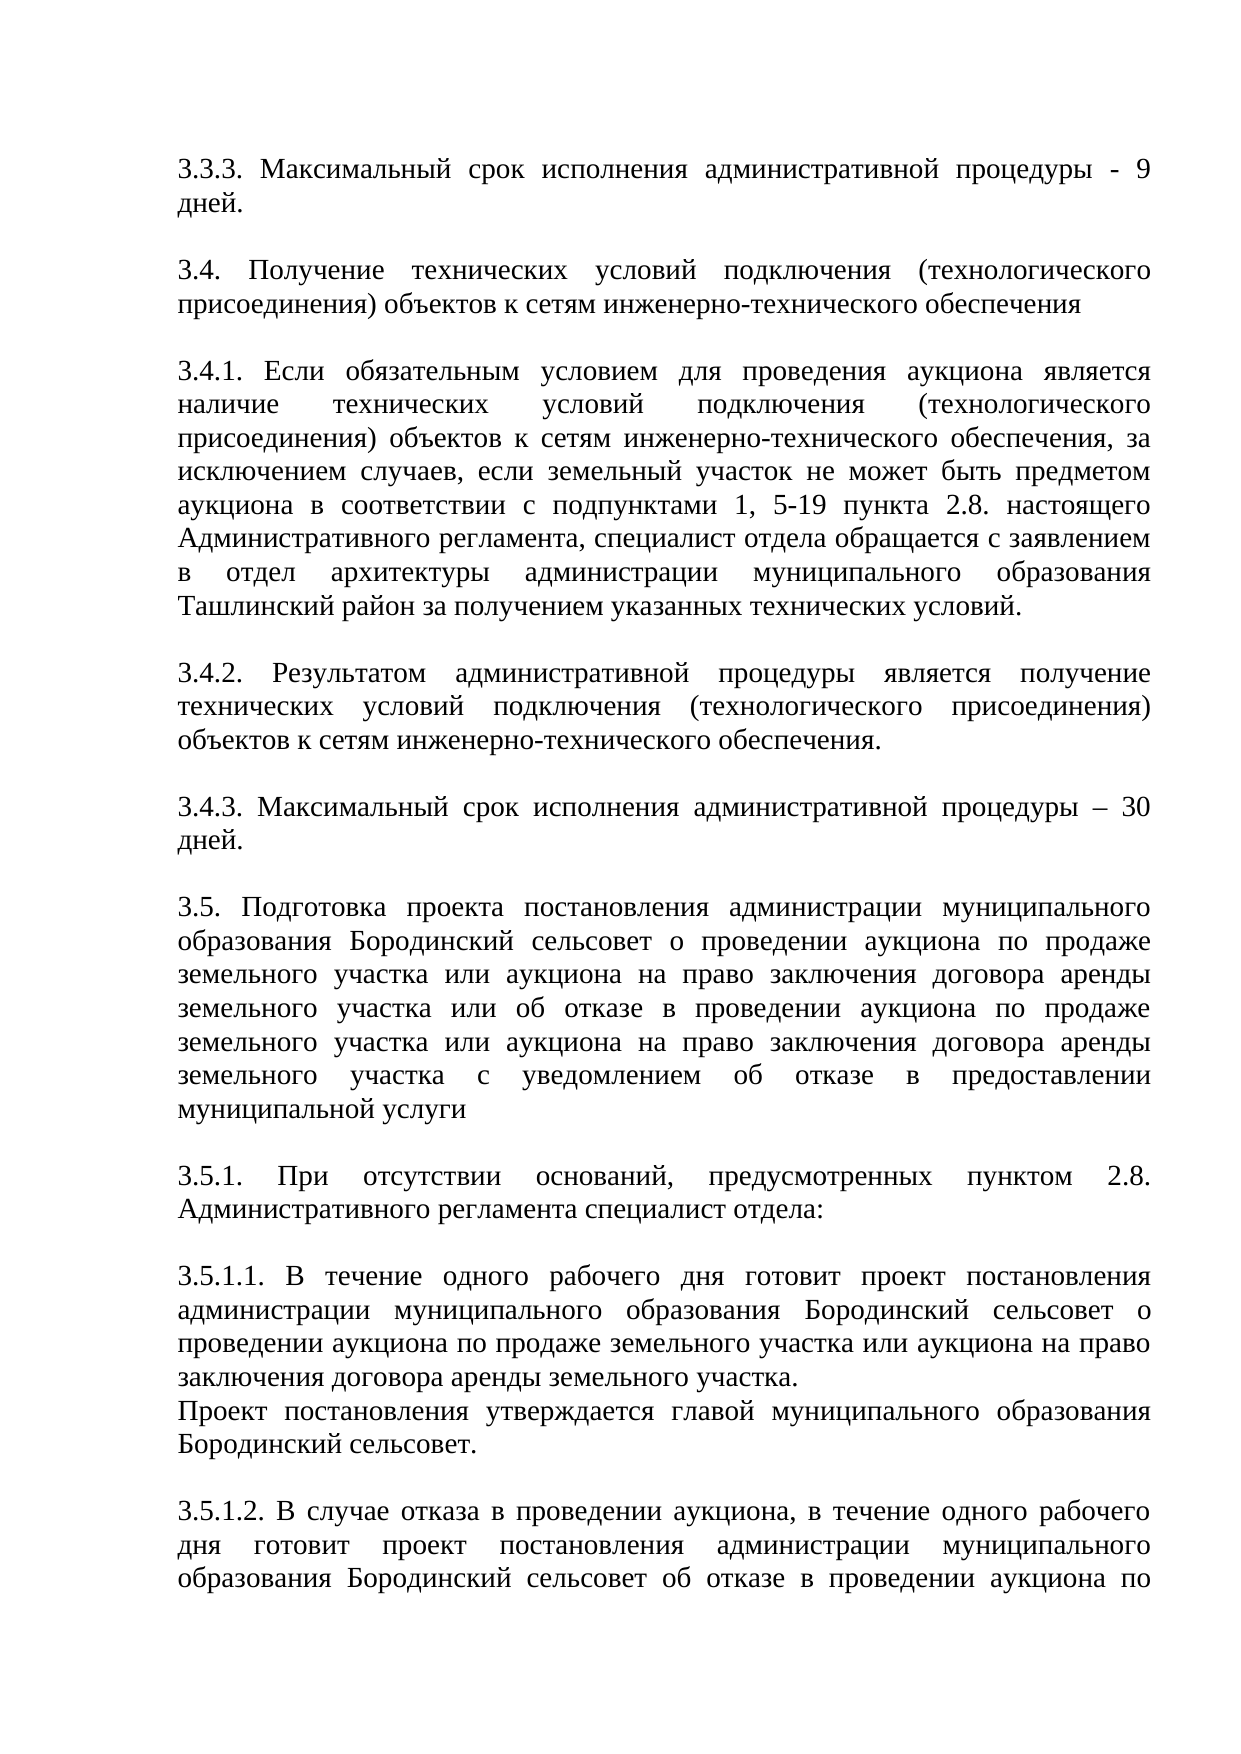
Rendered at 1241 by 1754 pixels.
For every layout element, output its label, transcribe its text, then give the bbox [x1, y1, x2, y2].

text 3.5.1.1. В течение одного рабочего дня готовит проект постановления администрации муниципального образования Бородинский сельсовет о проведении аукциона по продаже земельного участка или аукциона на право заключения договора аренды земельного участка. [177, 1258, 1152, 1393]
text 3.5.1. При отсутствии оснований, предусмотренных пунктом 2.8. Административного регламента специалист отдела: [177, 1158, 1152, 1225]
text 3.3.3. Максимальный срок исполнения административной процедуры - 9 дней. [177, 152, 1152, 219]
text Проект постановления утверждается главой муниципального образования Бородинский сельсовет. [177, 1393, 1152, 1460]
text 3.5. Подготовка проекта постановления администрации муниципального образования Бородинский сельсовет о проведении аукциона по продаже земельного участка или аукциона на право заключения договора аренды земельного участка или об отказе в проведении аукциона по продаже земельного участка или аукциона на право заключения договора аренды земельного участка с уведомлением об отказе в предоставлении муниципальной услуги [177, 889, 1152, 1124]
text 3.4.1. Если обязательным условием для проведения аукциона является наличие технических условий подключения (технологического присоединения) объектов к сетям инженерно-технического обеспечения, за исключением случаев, если земельный участок не может быть предметом аукциона в соответствии с подпунктами 1, 5-19 пункта 2.8. настоящего Административного регламента, специалист отдела обращается с заявлением в отдел архитектуры администрации муниципального образования Ташлинский район за получением указанных технических условий. [177, 353, 1152, 621]
text 3.4.2. Результатом административной процедуры является получение технических условий подключения (технологического присоединения) объектов к сетям инженерно-технического обеспечения. [177, 655, 1152, 755]
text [177, 1493, 1152, 1594]
text 3.4.3. Максимальный срок исполнения административной процедуры – 30 дней. [177, 789, 1152, 856]
text 3.4. Получение технических условий подключения (технологического присоединения) объектов к сетям инженерно-технического обеспечения [177, 252, 1152, 319]
